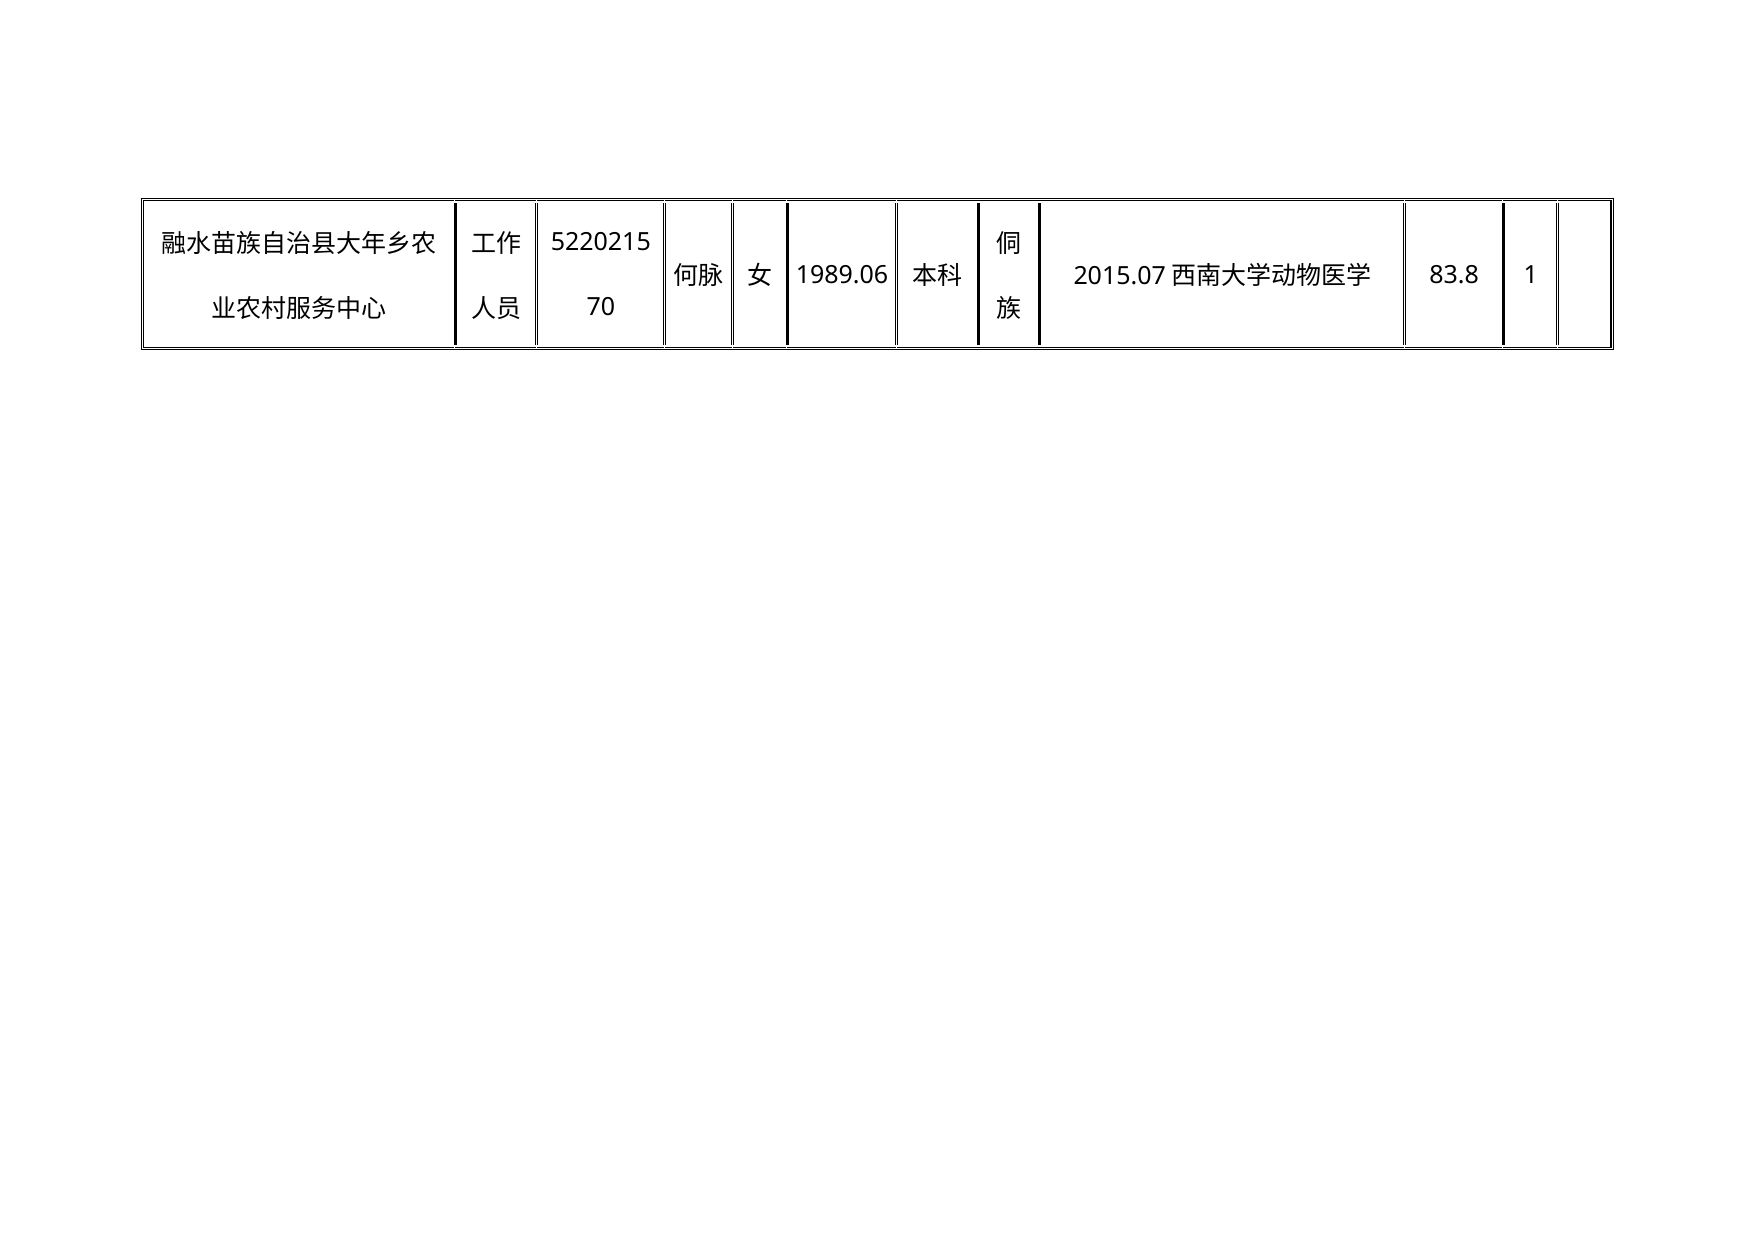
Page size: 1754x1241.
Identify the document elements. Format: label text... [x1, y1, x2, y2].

table_cell 融水苗族自治县大年乡农业农村服务中心 [142, 199, 455, 346]
table_cell 1989.06 [787, 201, 897, 346]
table_cell [1558, 201, 1610, 346]
table_cell 1 [1503, 201, 1557, 346]
table_cell 2015.07西南大学动物医学 [1039, 201, 1405, 346]
table_cell 83.8 [1405, 199, 1503, 346]
table_cell 何脉 [665, 201, 733, 346]
table_cell 工作人员 [455, 201, 537, 346]
table_cell 侗族 [978, 201, 1039, 346]
table_cell 女 [733, 199, 787, 346]
table_cell 本科 [897, 201, 978, 346]
table_cell 522021570 [537, 201, 665, 346]
